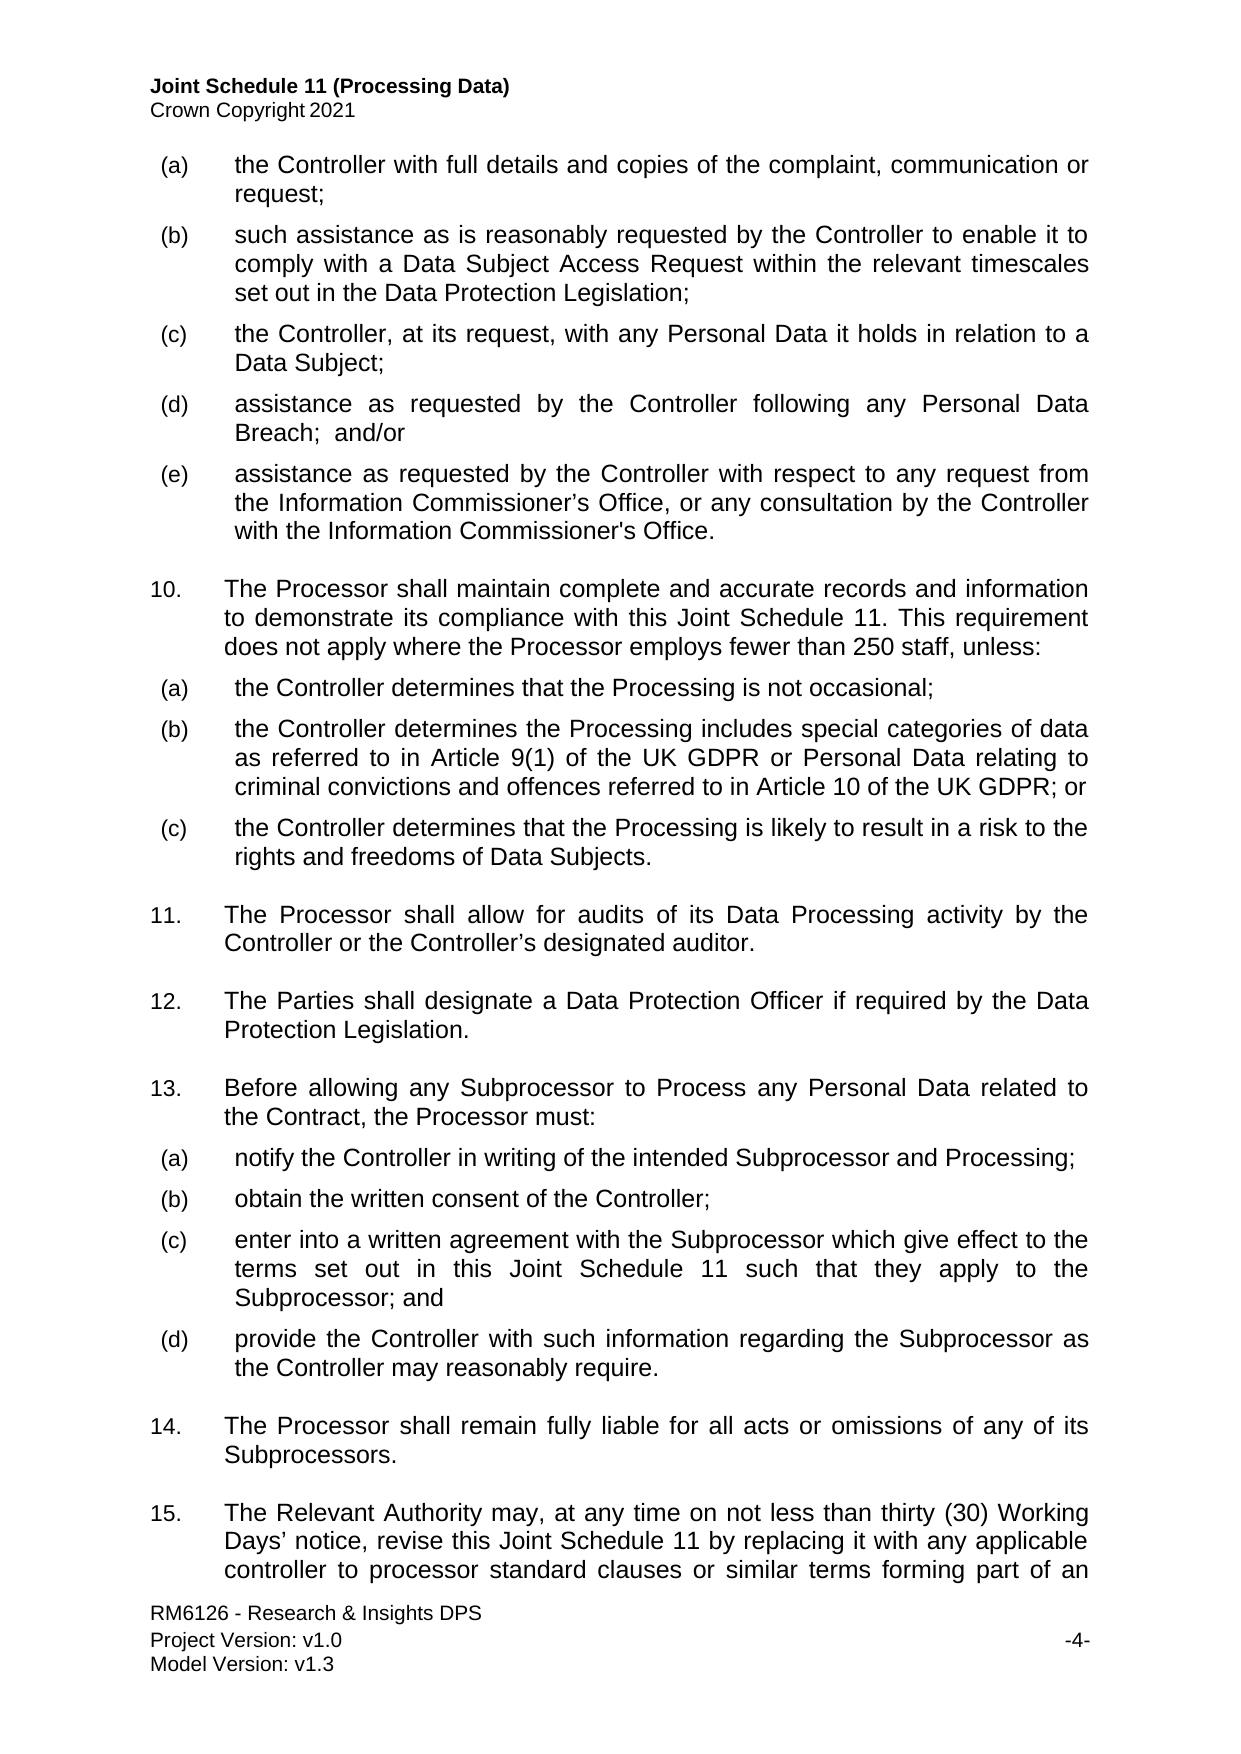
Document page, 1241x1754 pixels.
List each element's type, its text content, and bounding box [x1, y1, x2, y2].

list The Processor shall maintain complete and accurate records and information to demonstrate its compliance with this Joint Schedule 11. This requirement does not apply where the Processor employs fewer than 250 staff, unless: [150, 574, 1090, 660]
list provide the Controller with such information regarding the Subprocessor as the Controller may reasonably require. [160, 1324, 1090, 1382]
list the Controller determines that the Processing is not occasional; [160, 673, 1090, 702]
list obtain the written consent of the Controller; [160, 1184, 1090, 1213]
list The Processor shall allow for audits of its Data Processing activity by the Controller or the Controller’s designated auditor. [150, 899, 1090, 957]
list the Controller determines that the Processing is likely to result in a risk to the rights and freedoms of Data Subjects. [160, 813, 1090, 870]
list Before allowing any Subprocessor to Process any Personal Data related to the Contract, the Processor must: [150, 1073, 1090, 1130]
list The Parties shall designate a Data Protection Officer if required by the Data Protection Legislation. [150, 986, 1090, 1044]
list the Controller, at its request, with any Personal Data it holds in relation to a Data Subject; [160, 319, 1090, 376]
list such assistance as is reasonably requested by the Controller to enable it to comply with a Data Subject Access Request within the relevant timescales set out in the Data Protection Legislation; [160, 220, 1090, 306]
list notify the Controller in writing of the intended Subprocessor and Processing; [160, 1143, 1090, 1172]
list The Processor shall remain fully liable for all acts or omissions of any of its Subprocessors. [150, 1411, 1090, 1468]
list assistance as requested by the Controller with respect to any request from the Information Commissioner’s Office, or any consultation by the Controller with the Information Commissioner's Office. [160, 459, 1090, 545]
list enter into a written agreement with the Subprocessor which give effect to the terms set out in this Joint Schedule 11 such that they apply to the Subprocessor; and [160, 1225, 1090, 1312]
list the Controller determines the Processing includes special categories of data as referred to in Article 9(1) of the UK GDPR or Personal Data relating to criminal convictions and offences referred to in Article 10 of the UK GDPR; or [160, 714, 1090, 800]
list assistance as requested by the Controller following any Personal Data Breach; and/or [160, 389, 1090, 446]
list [150, 1497, 1090, 1584]
list the Controller with full details and copies of the complaint, communication or request; [160, 150, 1090, 207]
